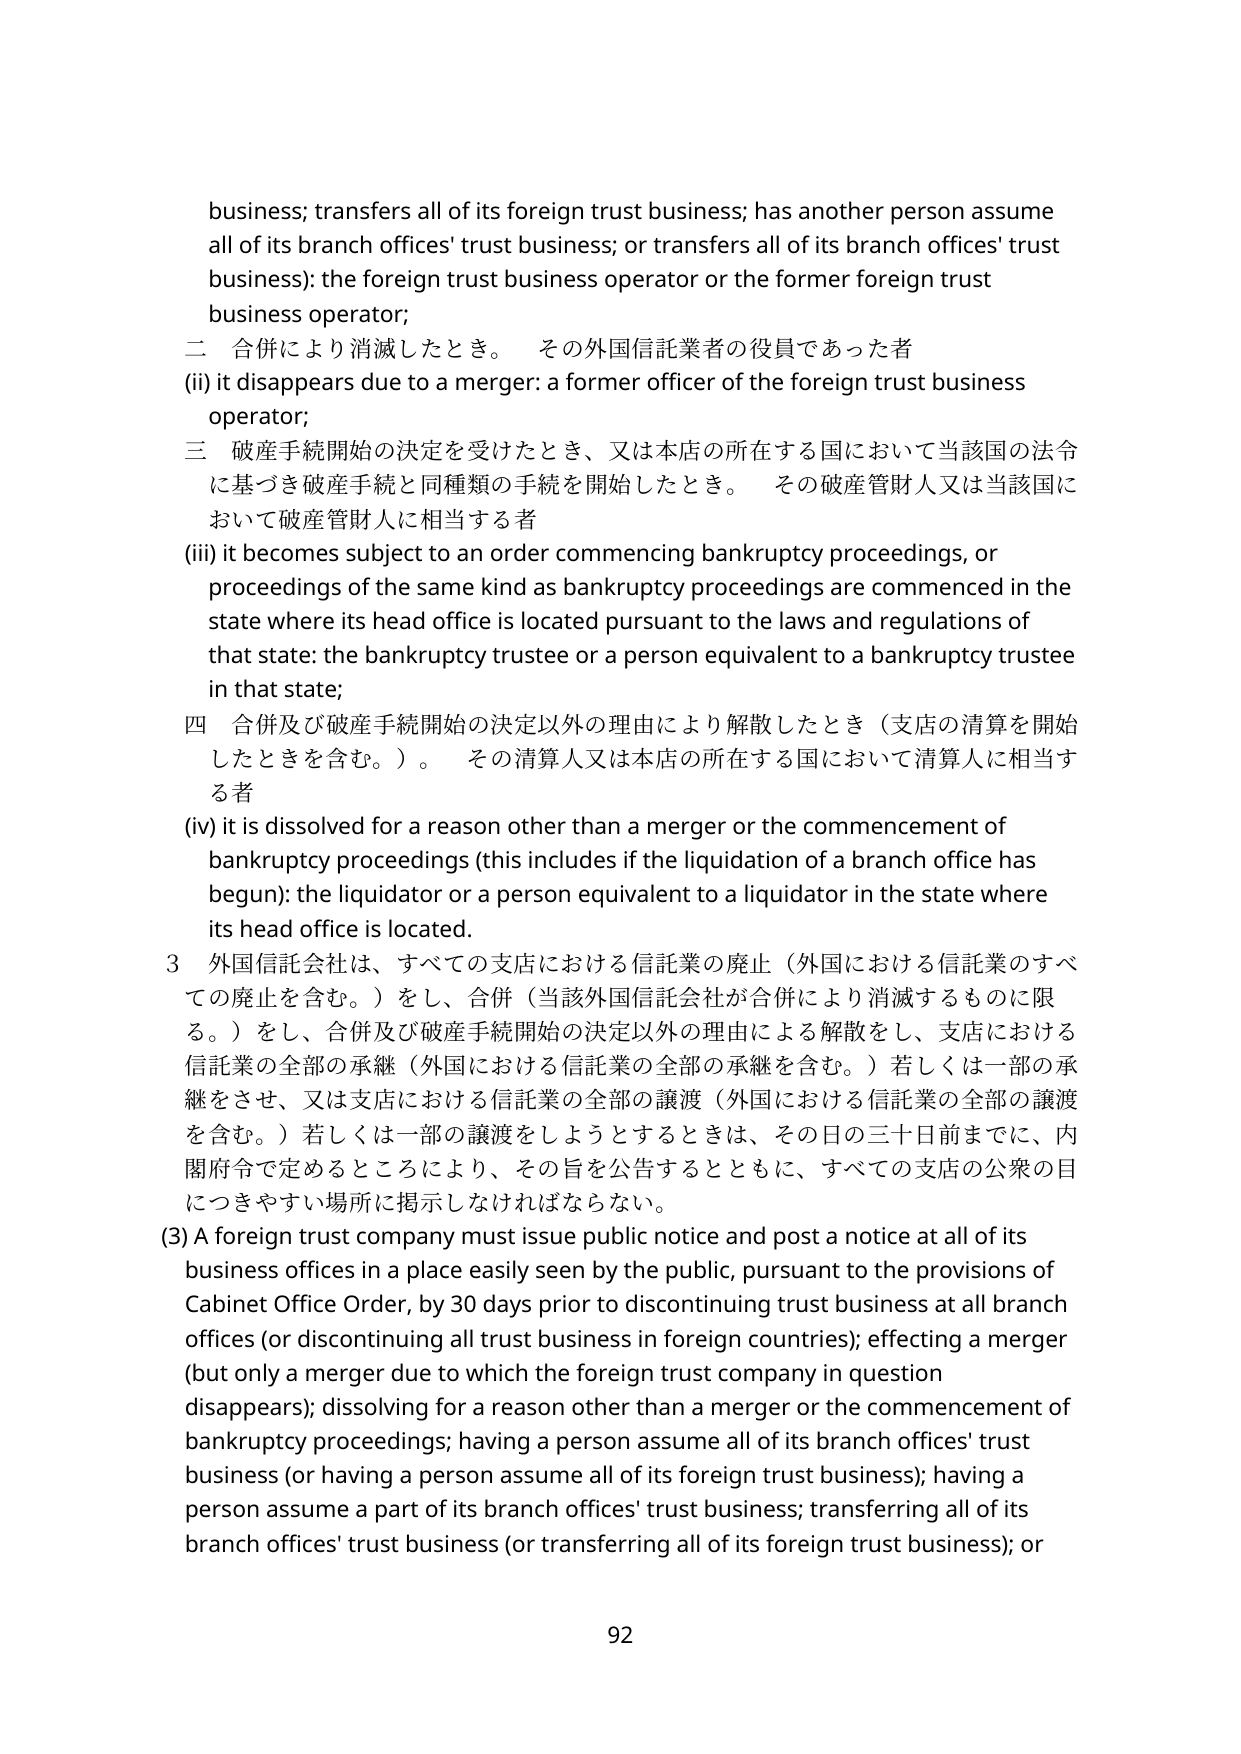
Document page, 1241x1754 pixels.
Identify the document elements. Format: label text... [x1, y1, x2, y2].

text 三 破産手続開始の決定を受けたとき、又は本店の所在する国において当該国の法令に基づき破産手続と同種類の手続を開始したとき。 その破産管財人又は当該国において破産管財人に相当する者 [184, 433, 1079, 535]
text 二 合併により消滅したとき。 その外国信託業者の役員であった者 [184, 330, 1079, 364]
text (iii) it becomes subject to an order commencing bankruptcy proceedings, or proceedings of the same kind as bankruptcy proceedings are commenced in the state where its head office is located pursuant to the laws and regulations of that state: the bankruptcy trustee or a person equivalent to a bankruptcy trustee in that state; [184, 535, 1079, 706]
text ３ 外国信託会社は、すべての支店における信託業の廃止（外国における信託業のすべての廃止を含む。）をし、合併（当該外国信託会社が合併により消滅するものに限る。）をし、合併及び破産手続開始の決定以外の理由による解散をし、支店における信託業の全部の承継（外国における信託業の全部の承継を含む。）若しくは一部の承継をさせ、又は支店における信託業の全部の譲渡（外国における信託業の全部の譲渡を含む。）若しくは一部の譲渡をしようとするときは、その日の三十日前までに、内閣府令で定めるところにより、その旨を公告するとともに、すべての支店の公衆の目につきやすい場所に掲示しなければならない。 [161, 945, 1079, 1219]
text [161, 1219, 1079, 1560]
text (iv) it is dissolved for a reason other than a merger or the commencement of bankruptcy proceedings (this includes if the liquidation of a branch office has begun): the liquidator or a person equivalent to a liquidator in the state where its head office is located. [184, 809, 1079, 945]
text 四 合併及び破産手続開始の決定以外の理由により解散したとき（支店の清算を開始したときを含む。）。 その清算人又は本店の所在する国において清算人に相当する者 [184, 706, 1079, 809]
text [184, 194, 1079, 330]
text (ii) it disappears due to a merger: a former officer of the foreign trust business operator; [184, 364, 1079, 433]
